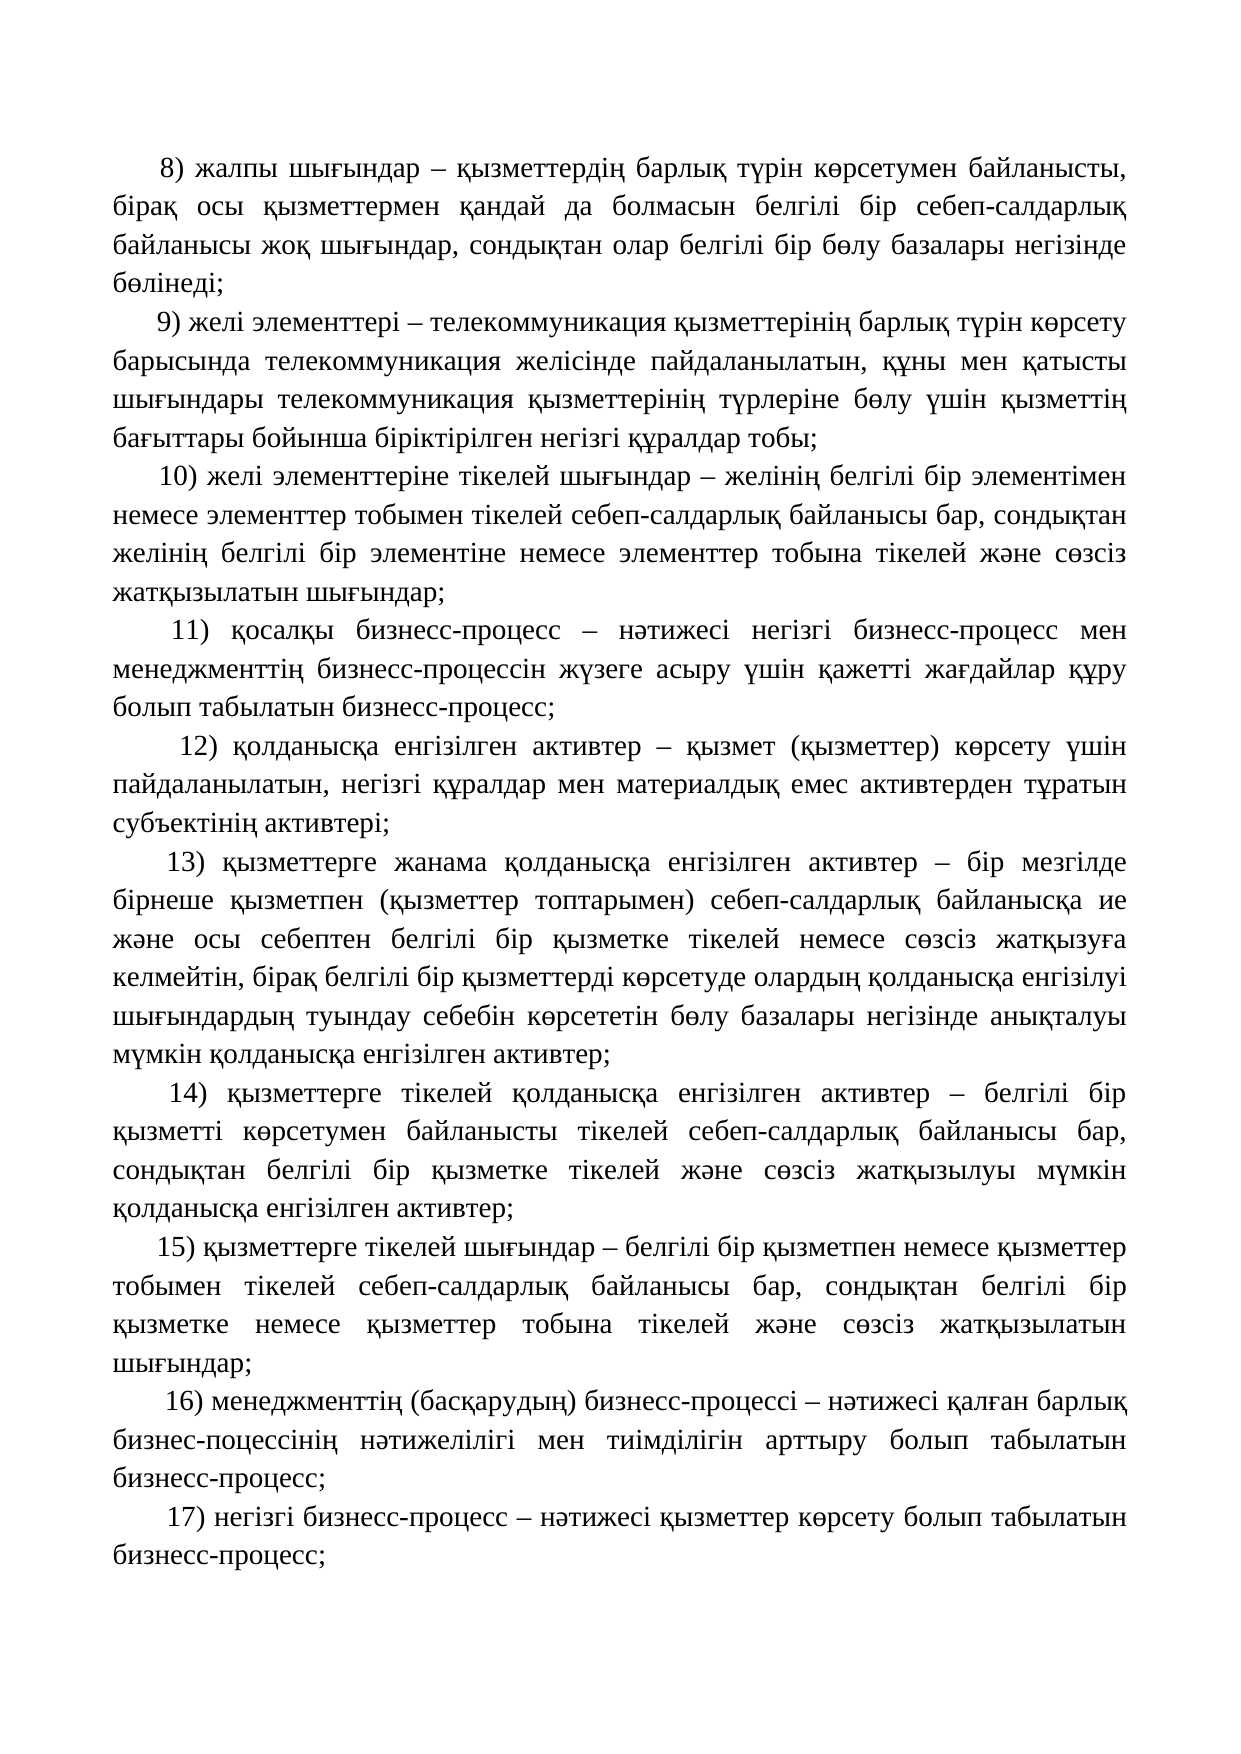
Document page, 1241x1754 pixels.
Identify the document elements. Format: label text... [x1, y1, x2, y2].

text 16) менеджменттің (басқарудың) бизнесс-процессі – нәтижесі қалған барлық бизнес-поцессінің нәтижелілігі мен тиімділігін арттыру болып табылатын бизнесс-процесс; [112, 1383, 1128, 1494]
text 8) жалпы шығындар – қызметтердің барлық түрін көрсетумен байланысты, бірақ осы қызметтермен қандай да болмасын белгілі бір себеп-салдарлық байланысы жоқ шығындар, сондықтан олар белгілі бір бөлу базалары негізінде бөлінеді; [112, 150, 1128, 299]
text 17) негізгі бизнесс-процесс – нәтижесі қызметтер көрсету болып табылатын бизнесс-процесс; [112, 1499, 1128, 1571]
text 15) қызметтерге тікелей шығындар – белгілі бір қызметпен немесе қызметтер тобымен тікелей себеп-салдарлық байланысы бар, сондықтан белгілі бір қызметке немесе қызметтер тобына тікелей және сөзсіз жатқызылатын шығындар; [112, 1229, 1128, 1378]
text 10) желі элементтеріне тікелей шығындар – желінің белгілі бір элементімен немесе элементтер тобымен тікелей себеп-салдарлық байланысы бар, сондықтан желінің белгілі бір элементіне немесе элементтер тобына тікелей және сөзсіз жатқызылатын шығындар; [112, 458, 1128, 607]
text 14) қызметтерге тікелей қолданысқа енгізілген активтер – белгілі бір қызметті көрсетумен байланысты тікелей себеп-салдарлық байланысы бар, сондықтан белгілі бір қызметке тікелей және сөзсіз жатқызылуы мүмкін қолданысқа енгізілген активтер; [112, 1075, 1128, 1224]
text 11) қосалқы бизнесс-процесс – нәтижесі негізгі бизнесс-процесс мен менеджменттің бизнесс-процессін жүзеге асыру үшін қажетті жағдайлар құру болып табылатын бизнесс-процесс; [112, 612, 1128, 723]
text 9) желі элементтері – телекоммуникация қызметтерінің барлық түрін көрсету барысында телекоммуникация желісінде пайдаланылатын, құны мен қатысты шығындары телекоммуникация қызметтерінің түрлеріне бөлу үшін қызметтің бағыттары бойынша біріктірілген негізгі құралдар тобы; [112, 304, 1128, 453]
text 13) қызметтерге жанама қолданысқа енгізілген активтер – бір мезгілде бірнеше қызметпен (қызметтер топтарымен) себеп-салдарлық байланысқа ие және осы себептен белгілі бір қызметке тікелей немесе сөзсіз жатқызуға келмейтін, бірақ белгілі бір қызметтерді көрсетуде олардың қолданысқа енгізілуі шығындардың туындау себебін көрсететін бөлу базалары негізінде анықталуы мүмкін қолданысқа енгізілген активтер; [112, 844, 1128, 1070]
text 12) қолданысқа енгізілген активтер – қызмет (қызметтер) көрсету үшін пайдаланылатын, негізгі құралдар мен материалдық емес активтерден тұратын субъектінің активтері; [112, 728, 1128, 839]
